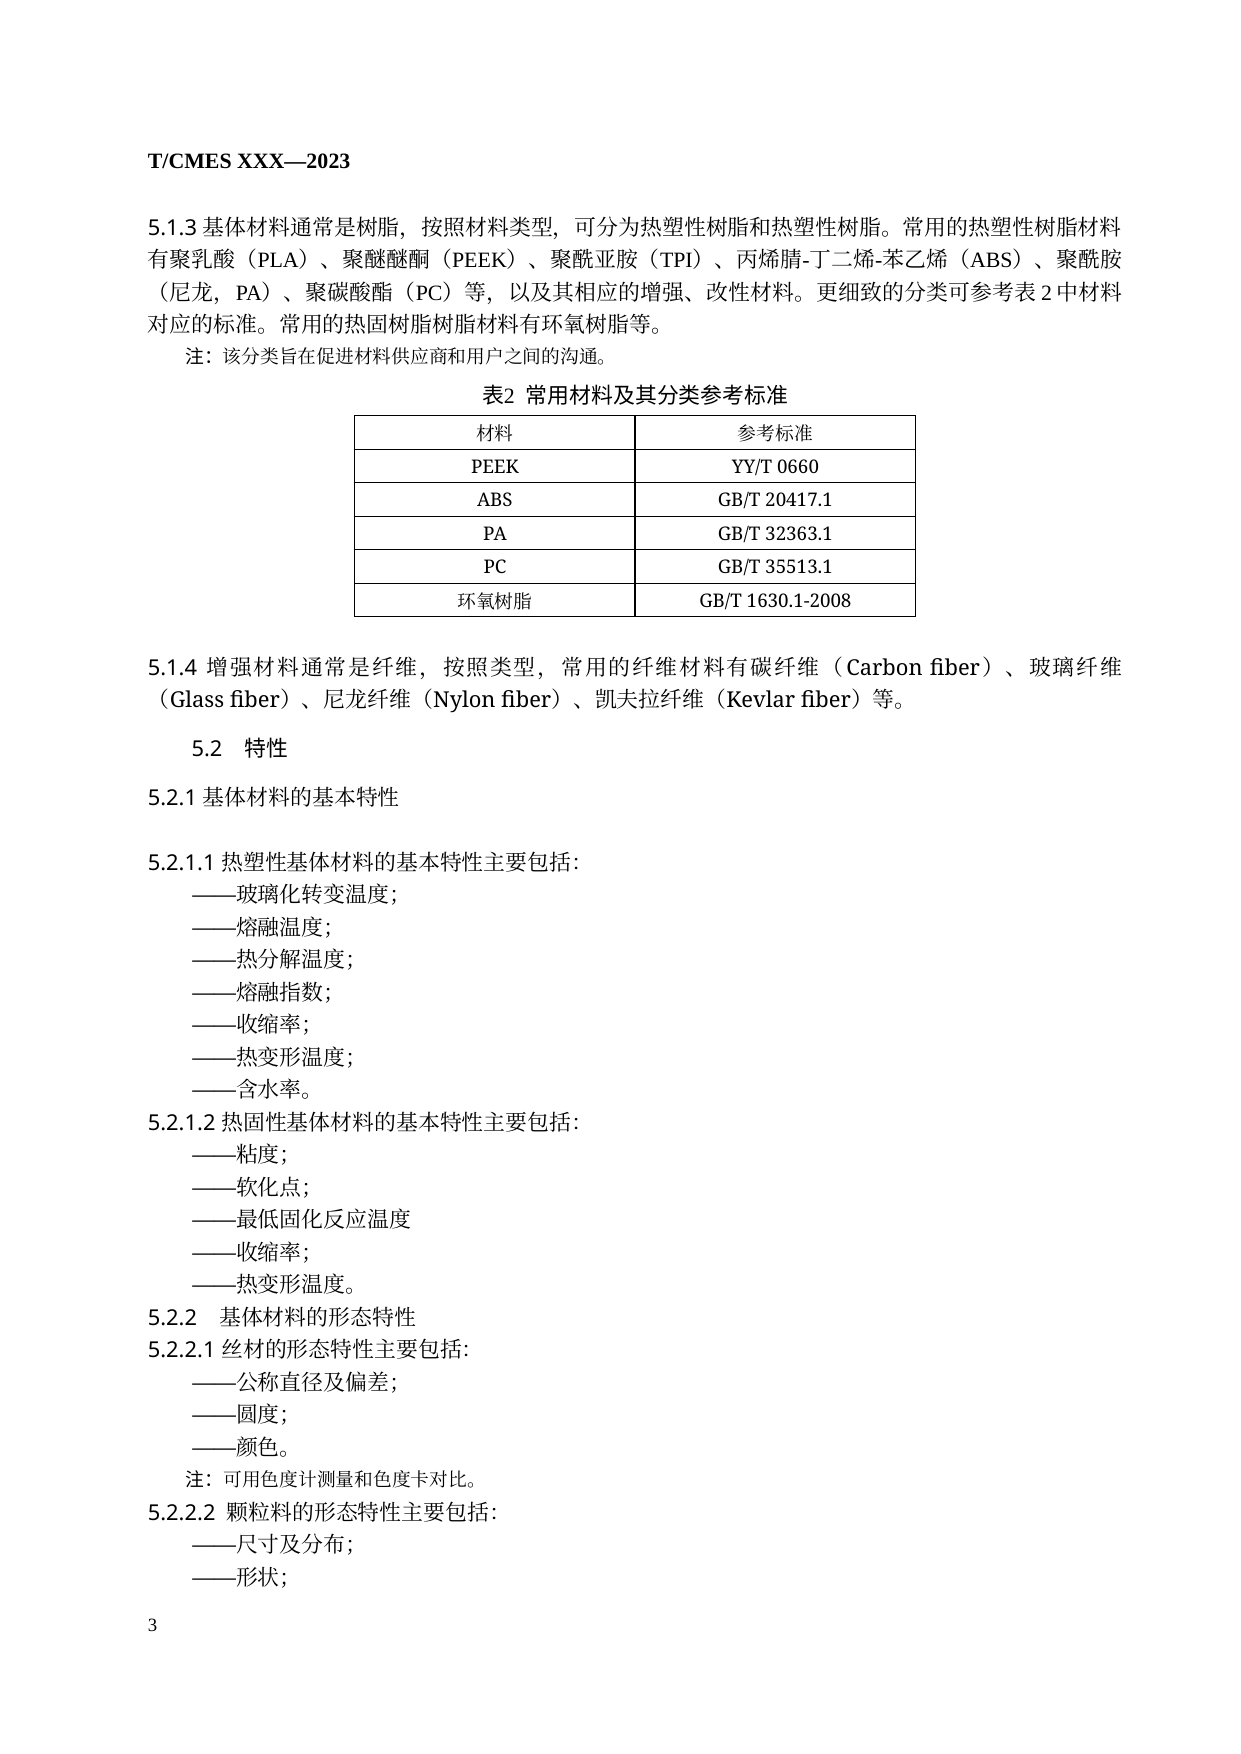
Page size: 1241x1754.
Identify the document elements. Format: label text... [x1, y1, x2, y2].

table_cell PEEK [355, 450, 634, 482]
text 形状； [192, 1560, 1122, 1592]
table_cell GB/T 20417.1 [636, 483, 915, 516]
text 5.2.2.1 丝材的形态特性主要包括： [148, 1332, 1122, 1365]
table_header 参考标准 [636, 416, 915, 448]
text 熔融指数； [192, 975, 1122, 1007]
table_cell GB/T 1630.1-2008 [636, 584, 915, 616]
text 颜色。 [192, 1430, 1122, 1462]
text 注：该分类旨在促进材料供应商和用户之间的沟通。 [148, 339, 1122, 372]
table_cell YY/T 0660 [636, 450, 915, 482]
text 公称直径及偏差； [192, 1365, 1122, 1397]
text 热变形温度。 [192, 1267, 1122, 1300]
text 玻璃化转变温度； [192, 877, 1122, 910]
text 粘度； [192, 1137, 1122, 1170]
text 5.2.1 基体材料的基本特性 [148, 780, 1122, 812]
text 熔融温度； [192, 910, 1122, 942]
text 圆度； [192, 1397, 1122, 1430]
table_cell GB/T 35513.1 [636, 550, 915, 583]
text 热分解温度； [192, 942, 1122, 975]
text 5.2.2 基体材料的形态特性 [148, 1300, 1122, 1332]
text 5.1.3 基体材料通常是树脂，按照材料类型，可分为热塑性树脂和热塑性树脂。常用的热塑性树脂材料有聚乳酸（PLA）、聚醚醚酮（PEEK）、聚酰亚胺（TPI）、丙烯腈-丁二烯-苯乙烯（ABS）、聚酰胺（尼龙，PA）、聚碳酸酯（PC）等，以及其相应的增强、改性材料。更细致的分类可参考表2中材料对应的标准。常用的热固树脂树脂材料有环氧树脂等。 [148, 209, 1122, 339]
text 含水率。 [192, 1072, 1122, 1105]
text 尺寸及分布； [192, 1527, 1122, 1560]
text 最低固化反应温度 [192, 1202, 1122, 1235]
table_cell GB/T 32363.1 [636, 517, 915, 549]
table_cell ABS [355, 483, 634, 516]
text 常用材料及其分类参考标准 [148, 377, 1122, 410]
table_cell 环氧树脂 [355, 584, 634, 616]
list 注：可用色度计测量和色度卡对比。 [186, 1462, 1122, 1495]
text 热变形温度； [192, 1040, 1122, 1072]
table_cell PC [355, 550, 634, 583]
list 5.1.4 增强材料通常是纤维，按照类型，常用的纤维材料有碳纤维（Carbon fiber）、玻璃纤维（Glass fiber）、尼龙纤维（Nylon fiber）、凯夫拉纤维（Kevlar fiber）等。 [148, 650, 1122, 715]
text 5.2.1.2 热固性基体材料的基本特性主要包括： [148, 1105, 1122, 1137]
text 收缩率； [192, 1235, 1122, 1267]
table_cell PA [355, 517, 634, 549]
text 特性 [148, 731, 1122, 763]
text 5.2.2.2 颗粒料的形态特性主要包括： [148, 1495, 1122, 1527]
table_header 材料 [355, 416, 634, 448]
text 收缩率； [192, 1007, 1122, 1040]
text 5.2.1.1 热塑性基体材料的基本特性主要包括： [148, 845, 1122, 877]
text 软化点； [192, 1170, 1122, 1202]
